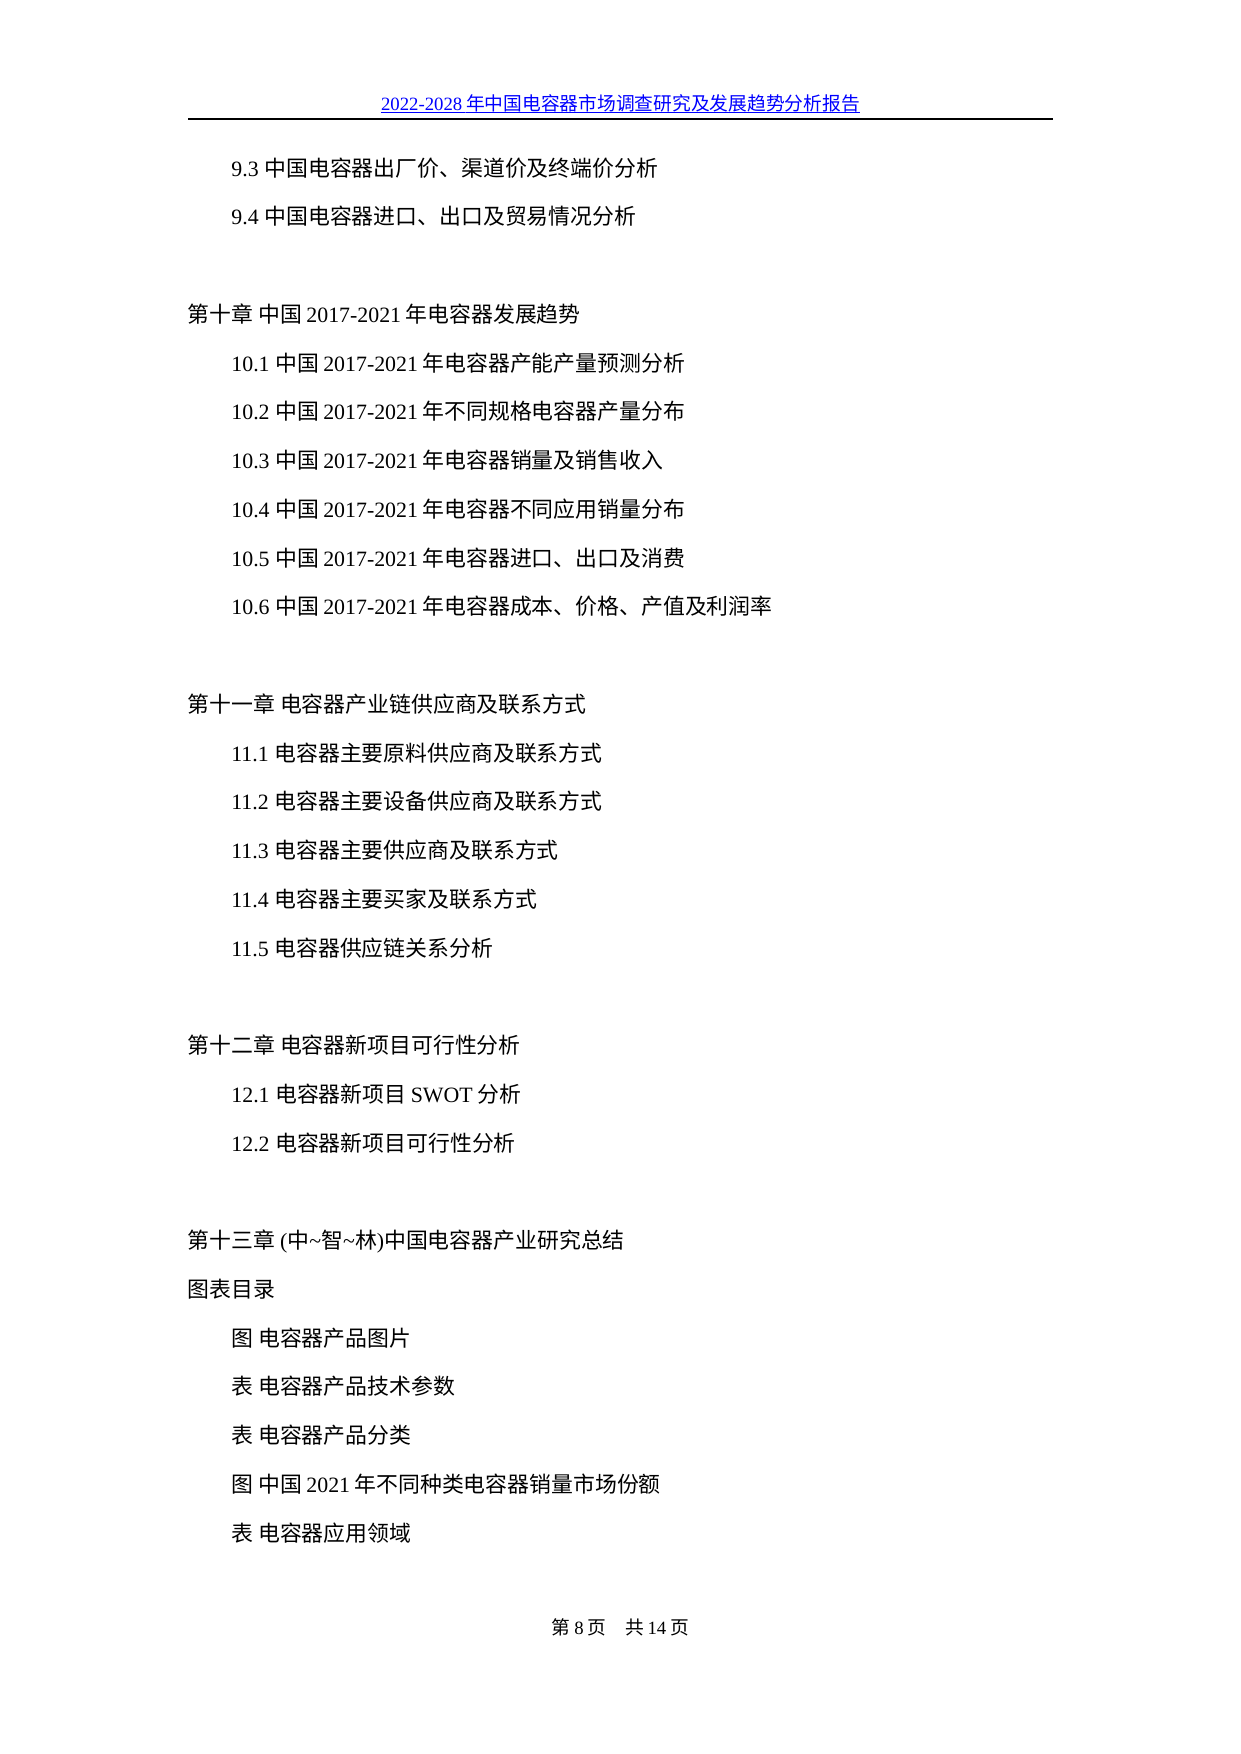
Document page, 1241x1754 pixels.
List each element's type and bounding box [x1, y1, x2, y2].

text [187, 150, 1053, 1548]
